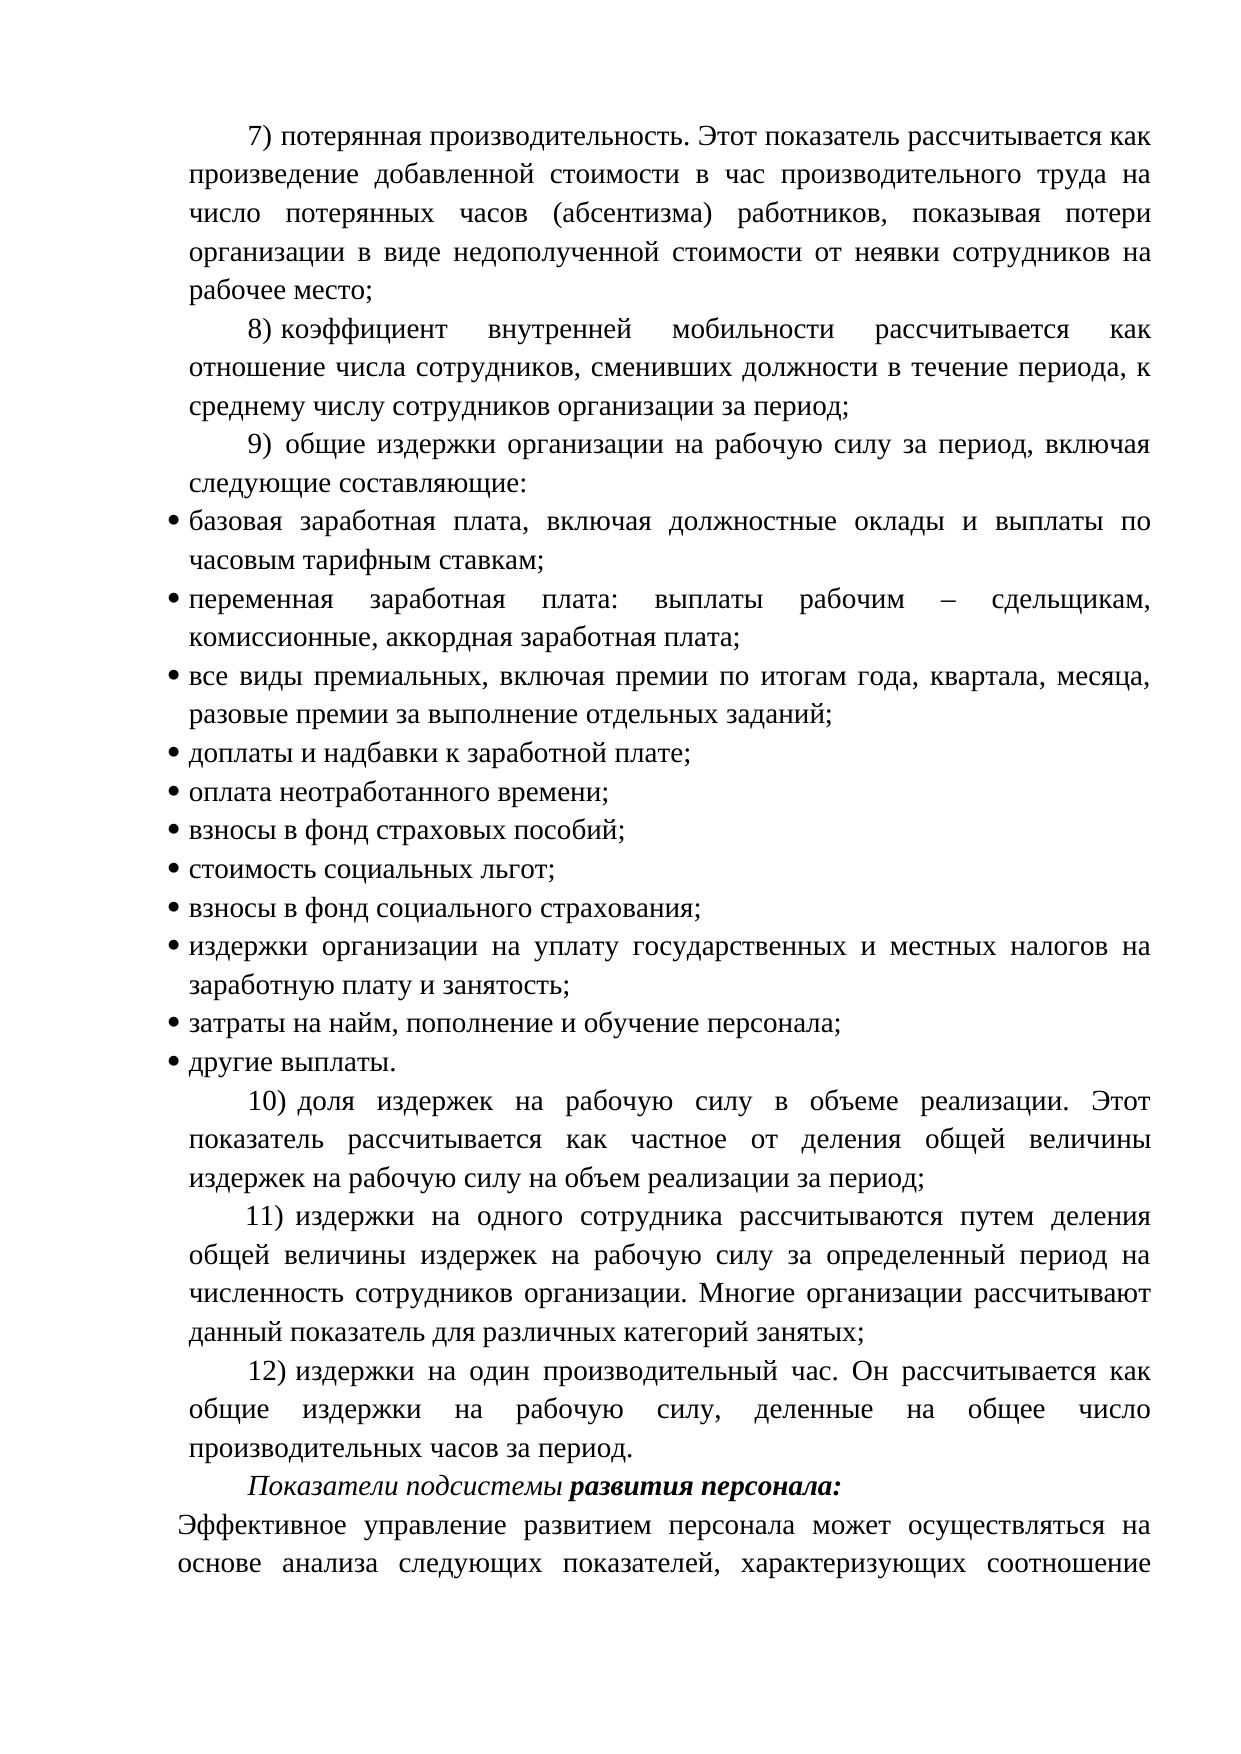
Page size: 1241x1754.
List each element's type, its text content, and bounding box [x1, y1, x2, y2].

list все виды премиальных, включая премии по итогам года, квартала, месяца, разовые премии за выполнение отдельных заданий; [169, 658, 1152, 730]
list издержки организации на уплату государственных и местных налогов на заработную плату и занятость; [169, 928, 1152, 1001]
list потерянная производительность. Этот показатель рассчитывается как произведение добавленной стоимости в час производительного труда на число потерянных часов (абсентизма) работников, показывая потери организации в виде недополученной стоимости от неявки сотрудников на рабочее место; [188, 118, 1152, 306]
list издержки на один производительный час. Он рассчитывается как общие издержки на рабочую силу, деленные на общее число производительных часов за период. [188, 1353, 1152, 1463]
list издержки на одного сотрудника рассчитываются путем деления общей величины издержек на рабочую силу за определенный период на численность сотрудников организации. Многие организации рассчитывают данный показатель для различных категорий занятых; [188, 1198, 1152, 1348]
list затраты на найм, пополнение и обучение персонала; [169, 1006, 1152, 1039]
list стоимость социальных льгот; [169, 851, 1152, 885]
list оплата неотработанного времени; [169, 774, 1152, 807]
list общие издержки организации на рабочую силу за период, включая следующие составляющие: [188, 426, 1152, 498]
list доплаты и надбавки к заработной плате; [169, 735, 1152, 769]
list базовая заработная плата, включая должностные оклады и выплаты по часовым тарифным ставкам; [169, 503, 1152, 576]
list переменная заработная плата: выплаты рабочим – сдельщикам, комиссионные, аккордная заработная плата; [169, 581, 1152, 653]
text Показатели подсистемы развития персонала: [247, 1468, 1152, 1502]
list взносы в фонд социального страхования; [169, 890, 1152, 923]
list взносы в фонд страховых пособий; [169, 812, 1152, 846]
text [177, 1507, 1152, 1579]
list другие выплаты. [169, 1044, 1152, 1078]
list доля издержек на рабочую силу в объеме реализации. Этот показатель рассчитывается как частное от деления общей величины издержек на рабочую силу на объем реализации за период; [188, 1083, 1152, 1193]
list коэффициент внутренней мобильности рассчитывается как отношение числа сотрудников, сменивших должности в течение периода, к среднему числу сотрудников организации за период; [188, 311, 1152, 421]
